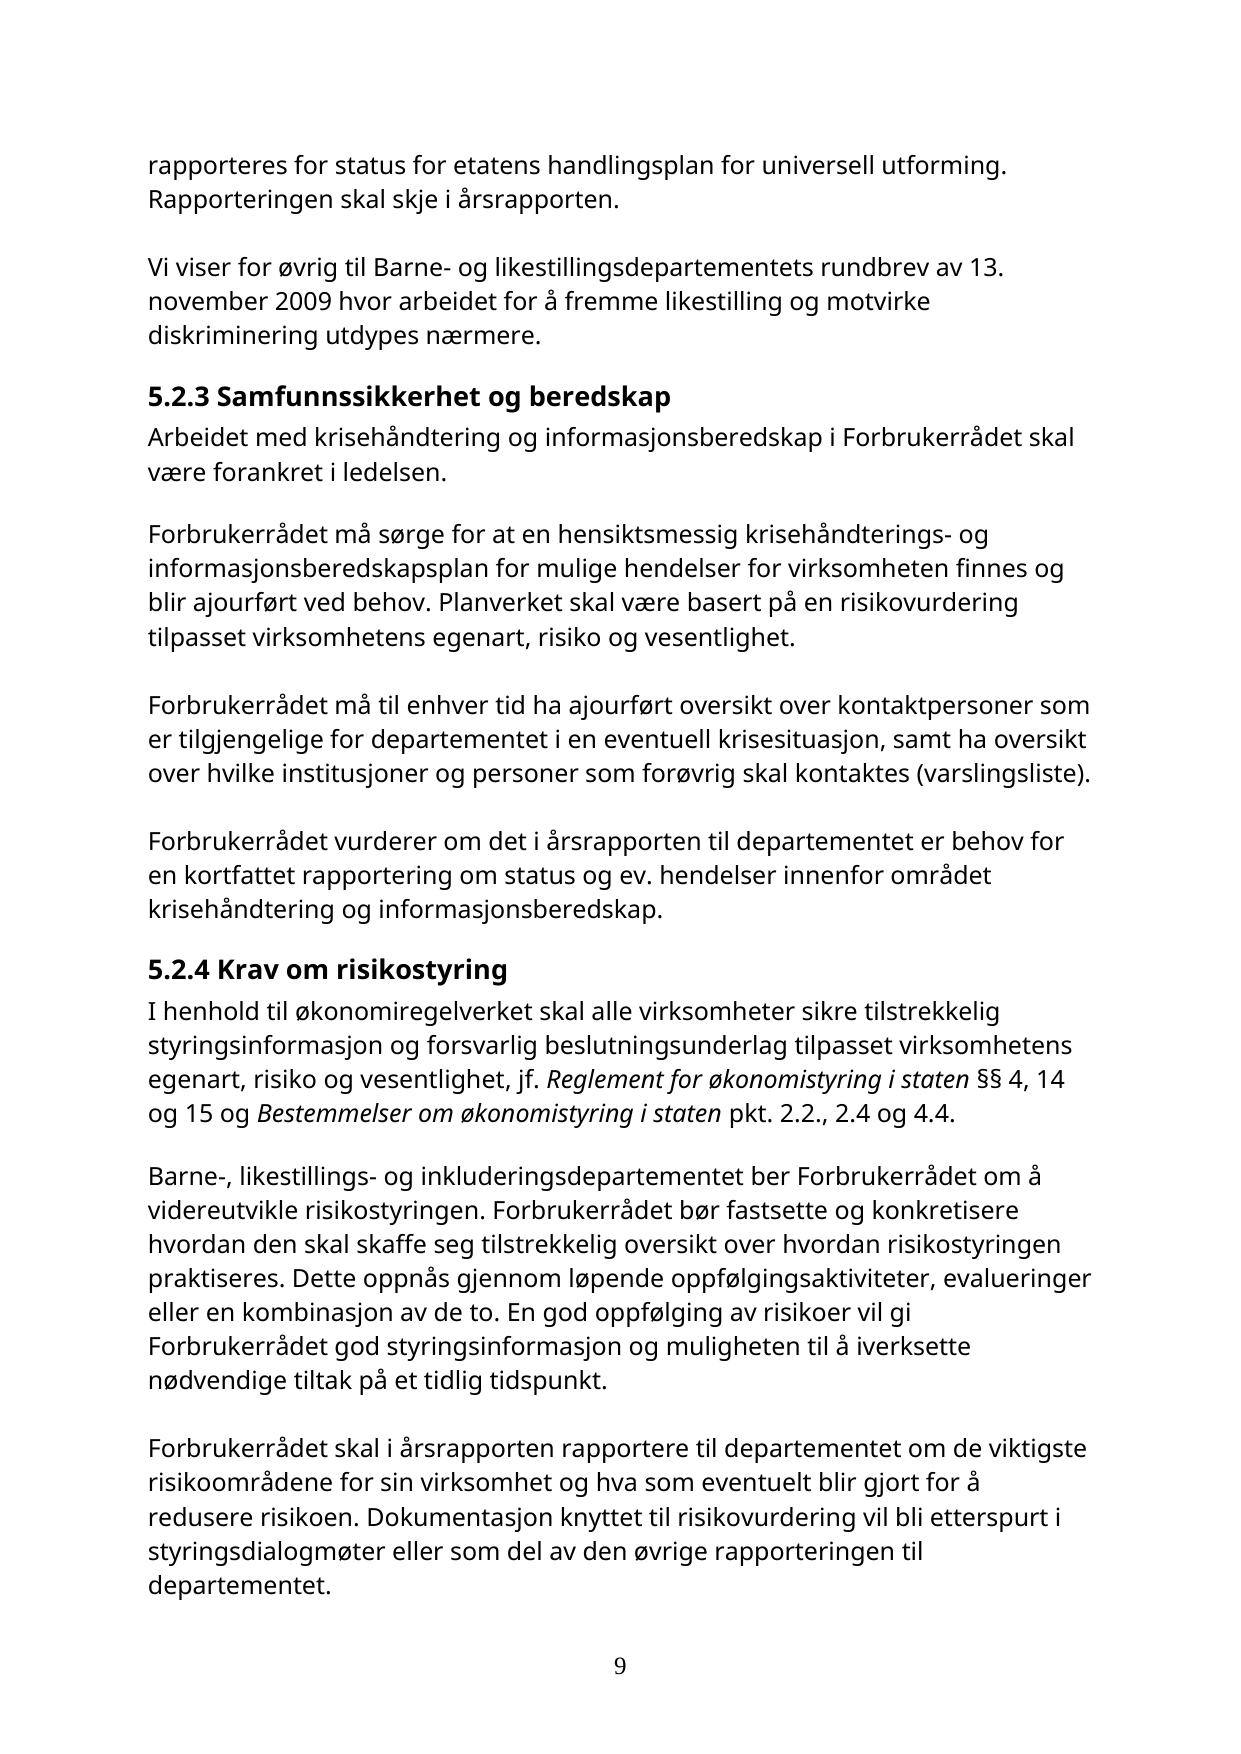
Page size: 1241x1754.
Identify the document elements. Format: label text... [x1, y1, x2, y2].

subtitle 5.2.4 Krav om risikostyring [148, 951, 1093, 988]
text Forbrukerrådet skal i årsrapporten rapportere til departementet om de viktigste risikoområdene for sin virksomhet og hva som eventuelt blir gjort for å redusere risikoen. Dokumentasjon knyttet til risikovurdering vil bli etterspurt i styringsdialogmøter eller som del av den øvrige rapporteringen til departementet. [148, 1431, 1093, 1601]
text Barne-, likestillings- og inkluderingsdepartementet ber Forbrukerrådet om å videreutvikle risikostyringen. Forbrukerrådet bør fastsette og konkretisere hvordan den skal skaffe seg tilstrekkelig oversikt over hvordan risikostyringen praktiseres. Dette oppnås gjennom løpende oppfølgingsaktiviteter, evalueringer eller en kombinasjon av de to. En god oppfølging av risikoer vil gi Forbrukerrådet god styringsinformasjon og muligheten til å iverksette nødvendige tiltak på et tidlig tidspunkt. [148, 1158, 1093, 1397]
text Arbeidet med krisehåndtering og informasjonsberedskap i Forbrukerrådet skal være forankret i ledelsen. [148, 420, 1093, 517]
text I henhold til økonomiregelverket skal alle virksomheter sikre tilstrekkelig styringsinformasjon og forsvarlig beslutningsunderlag tilpasset virksomhetens egenart, risiko og vesentlighet, jf. Reglement for økonomistyring i staten §§ 4, 14 og 15 og Bestemmelser om økonomistyring i staten pkt. 2.2., 2.4 og 4.4. [148, 994, 1093, 1130]
text Forbrukerrådet må sørge for at en hensiktsmessig krisehåndterings- og informasjonsberedskapsplan for mulige hendelser for virksomheten finnes og blir ajourført ved behov. Planverket skal være basert på en risikovurdering tilpasset virksomhetens egenart, risiko og vesentlighet. [148, 517, 1093, 653]
text Vi viser for øvrig til Barne- og likestillingsdepartementets rundbrev av 13. november 2009 hvor arbeidet for å fremme likestilling og motvirke diskriminering utdypes nærmere. [148, 250, 1093, 352]
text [148, 148, 1093, 216]
text Forbrukerrådet må til enhver tid ha ajourført oversikt over kontaktpersoner som er tilgjengelige for departementet i en eventuell krisesituasjon, samt ha oversikt over hvilke institusjoner og personer som forøvrig skal kontaktes (varslingsliste). [148, 687, 1093, 789]
text Forbrukerrådet vurderer om det i årsrapporten til departementet er behov for en kortfattet rapportering om status og ev. hendelser innenfor området krisehåndtering og informasjonsberedskap. [148, 823, 1093, 926]
subtitle 5.2.3 Samfunnssikkerhet og beredskap [148, 377, 1093, 414]
